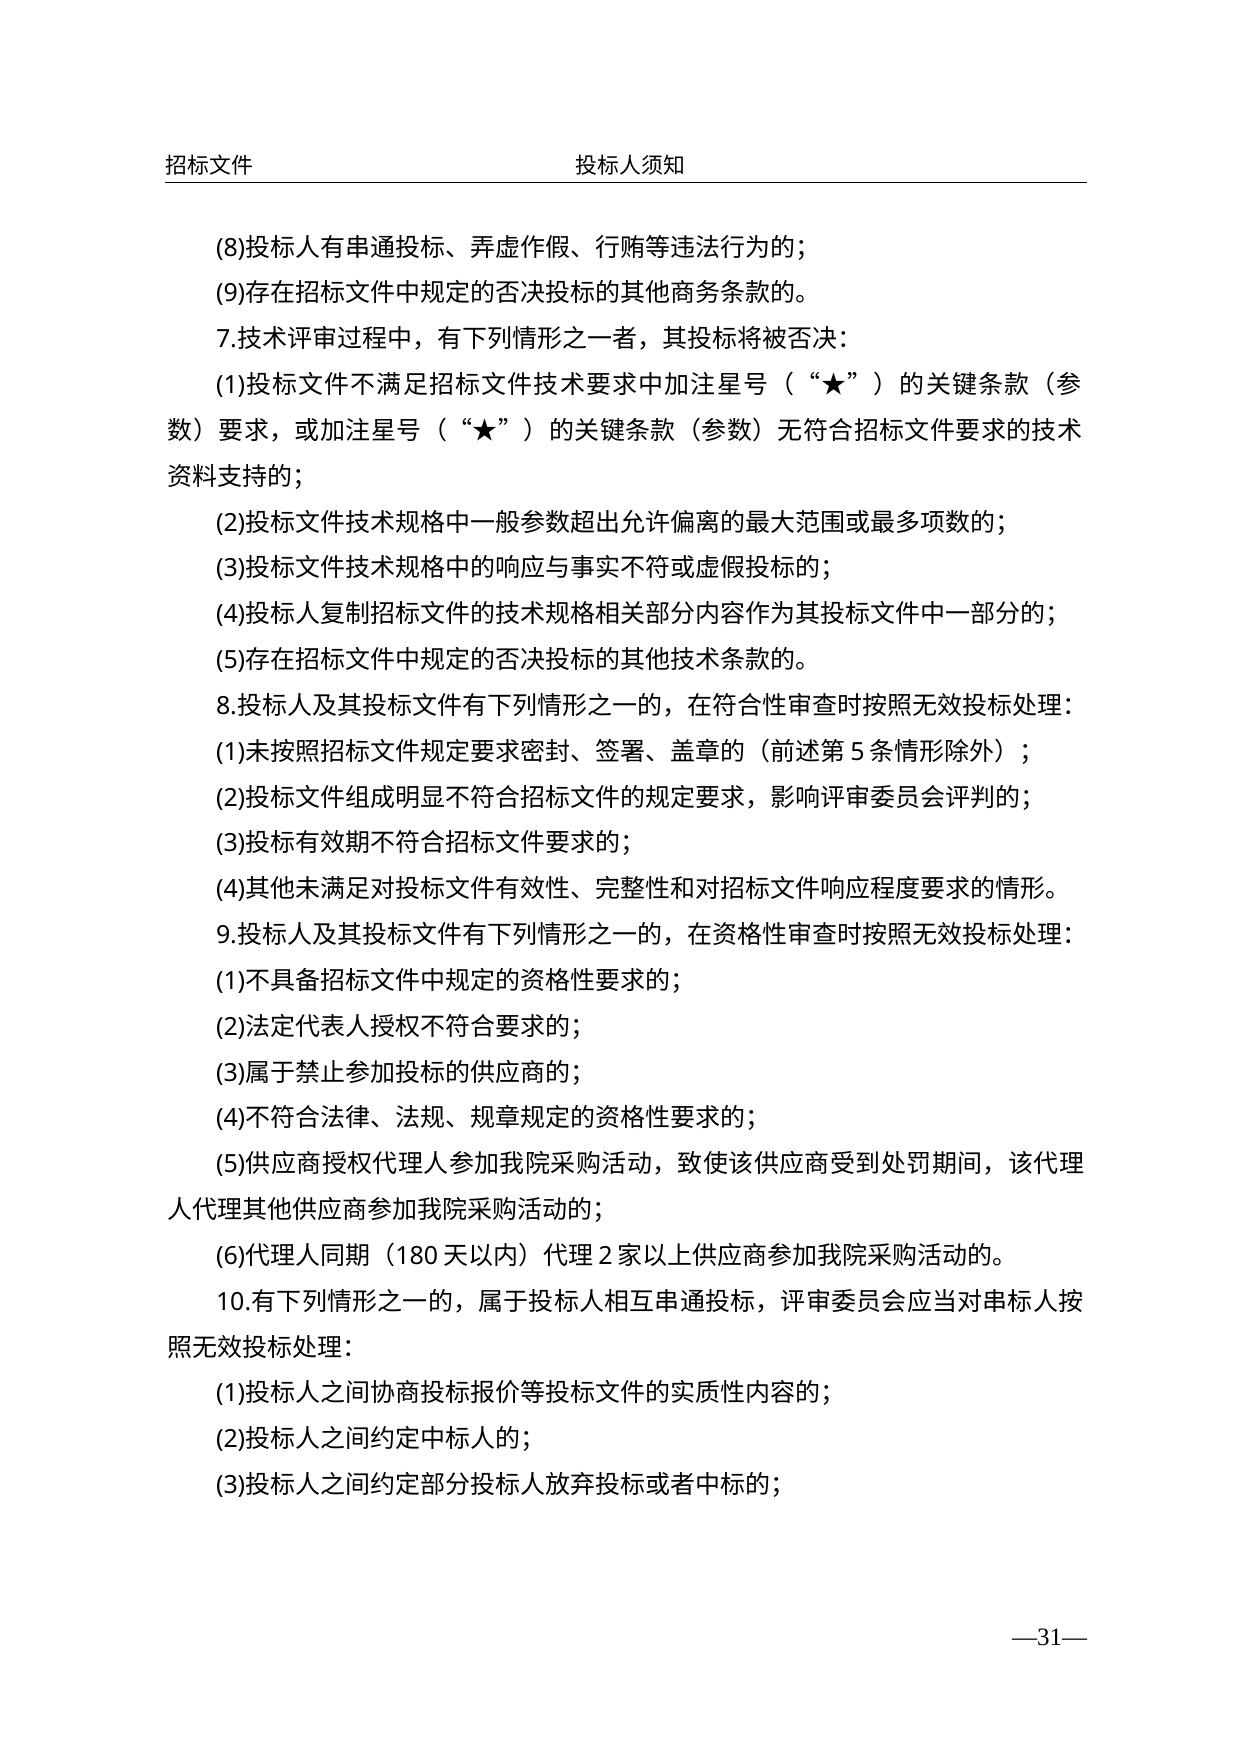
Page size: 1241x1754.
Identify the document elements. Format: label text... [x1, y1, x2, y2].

text (4)不符合法律、法规、规章规定的资格性要求的； [168, 1090, 1084, 1136]
text 8.投标人及其投标文件有下列情形之一的，在符合性审查时按照无效投标处理： [168, 678, 1084, 723]
text (9)存在招标文件中规定的否决投标的其他商务条款的。 [168, 265, 1084, 311]
text 7.技术评审过程中，有下列情形之一者，其投标将被否决： [168, 311, 1084, 357]
text (8)投标人有串通投标、弄虚作假、行贿等违法行为的； [168, 219, 1084, 265]
text (1)投标文件不满足招标文件技术要求中加注星号（“★”）的关键条款（参数）要求，或加注星号（“★”）的关键条款（参数）无符合招标文件要求的技术资料支持的； [168, 357, 1084, 494]
text (3)投标有效期不符合招标文件要求的； [168, 815, 1084, 861]
text (5)供应商授权代理人参加我院采购活动，致使该供应商受到处罚期间，该代理人代理其他供应商参加我院采购活动的； [168, 1136, 1084, 1228]
text (1)不具备招标文件中规定的资格性要求的； [168, 953, 1084, 998]
text (3)属于禁止参加投标的供应商的； [168, 1044, 1084, 1090]
text 10.有下列情形之一的，属于投标人相互串通投标，评审委员会应当对串标人按照无效投标处理： [168, 1273, 1084, 1365]
text (2)投标人之间约定中标人的； [168, 1411, 1084, 1457]
text (1)未按照招标文件规定要求密封、签署、盖章的（前述第5条情形除外）； [168, 723, 1084, 769]
text (5)存在招标文件中规定的否决投标的其他技术条款的。 [168, 632, 1084, 678]
text (6)代理人同期（180天以内）代理2家以上供应商参加我院采购活动的。 [168, 1228, 1084, 1273]
text (1)投标人之间协商投标报价等投标文件的实质性内容的； [168, 1365, 1084, 1411]
text (4)其他未满足对投标文件有效性、完整性和对招标文件响应程度要求的情形。 [168, 861, 1084, 907]
text (2)投标文件组成明显不符合招标文件的规定要求，影响评审委员会评判的； [168, 769, 1084, 815]
text 9.投标人及其投标文件有下列情形之一的，在资格性审查时按照无效投标处理： [168, 907, 1084, 953]
text (2)法定代表人授权不符合要求的； [168, 998, 1084, 1044]
text (2)投标文件技术规格中一般参数超出允许偏离的最大范围或最多项数的； [168, 494, 1084, 540]
text (4)投标人复制招标文件的技术规格相关部分内容作为其投标文件中一部分的； [168, 586, 1084, 632]
text (3)投标人之间约定部分投标人放弃投标或者中标的； [168, 1457, 1084, 1503]
text (3)投标文件技术规格中的响应与事实不符或虚假投标的； [168, 540, 1084, 586]
